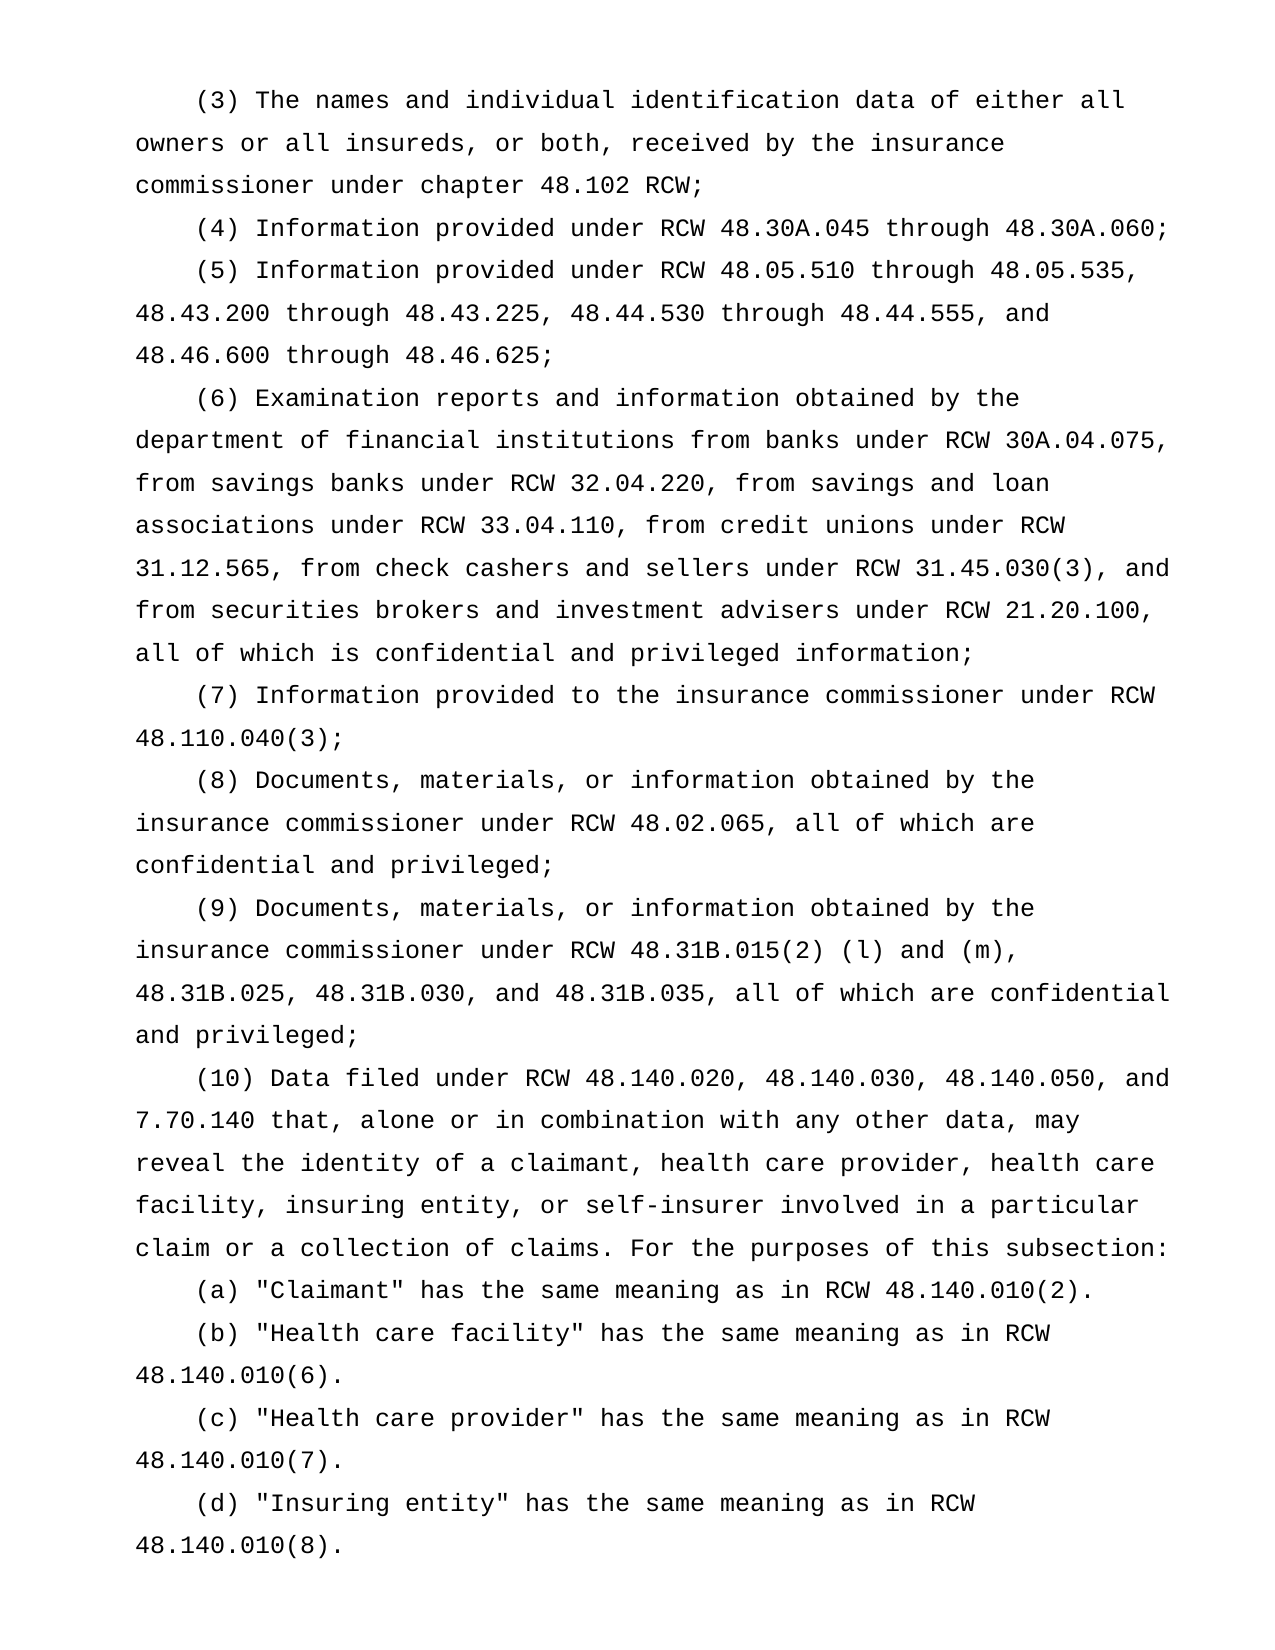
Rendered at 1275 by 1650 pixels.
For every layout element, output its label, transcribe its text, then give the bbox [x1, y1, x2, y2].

text (7) Information provided to the insurance commissioner under RCW 48.110.040(3); [135, 670, 1170, 755]
text (a) "Claimant" has the same meaning as in RCW 48.140.010(2). [135, 1265, 1170, 1307]
text (6) Examination reports and information obtained by the department of financial institutions from banks under RCW 30A.04.075, from savings banks under RCW 32.04.220, from savings and loan associations under RCW 33.04.110, from credit unions under RCW 31.12.565, from check cashers and sellers under RCW 31.45.030(3), and from securities brokers and investment advisers under RCW 21.20.100, all of which is confidential and privileged information; [135, 372, 1170, 670]
text (9) Documents, materials, or information obtained by the insurance commissioner under RCW 48.31B.015(2) (l) and (m), 48.31B.025, 48.31B.030, and 48.31B.035, all of which are confidential and privileged; [135, 882, 1170, 1052]
text (5) Information provided under RCW 48.05.510 through 48.05.535, 48.43.200 through 48.43.225, 48.44.530 through 48.44.555, and 48.46.600 through 48.46.625; [135, 245, 1170, 372]
text (4) Information provided under RCW 48.30A.045 through 48.30A.060; [135, 202, 1170, 245]
text (8) Documents, materials, or information obtained by the insurance commissioner under RCW 48.02.065, all of which are confidential and privileged; [135, 755, 1170, 882]
text (d) "Insuring entity" has the same meaning as in RCW 48.140.010(8). [135, 1477, 1170, 1562]
text (c) "Health care provider" has the same meaning as in RCW 48.140.010(7). [135, 1392, 1170, 1477]
text (3) The names and individual identification data of either all owners or all insureds, or both, received by the insurance commissioner under chapter 48.102 RCW; [135, 75, 1170, 202]
text (10) Data filed under RCW 48.140.020, 48.140.030, 48.140.050, and 7.70.140 that, alone or in combination with any other data, may reveal the identity of a claimant, health care provider, health care facility, insuring entity, or self-insurer involved in a particular claim or a collection of claims. For the purposes of this subsection: [135, 1052, 1170, 1265]
text (b) "Health care facility" has the same meaning as in RCW 48.140.010(6). [135, 1307, 1170, 1392]
